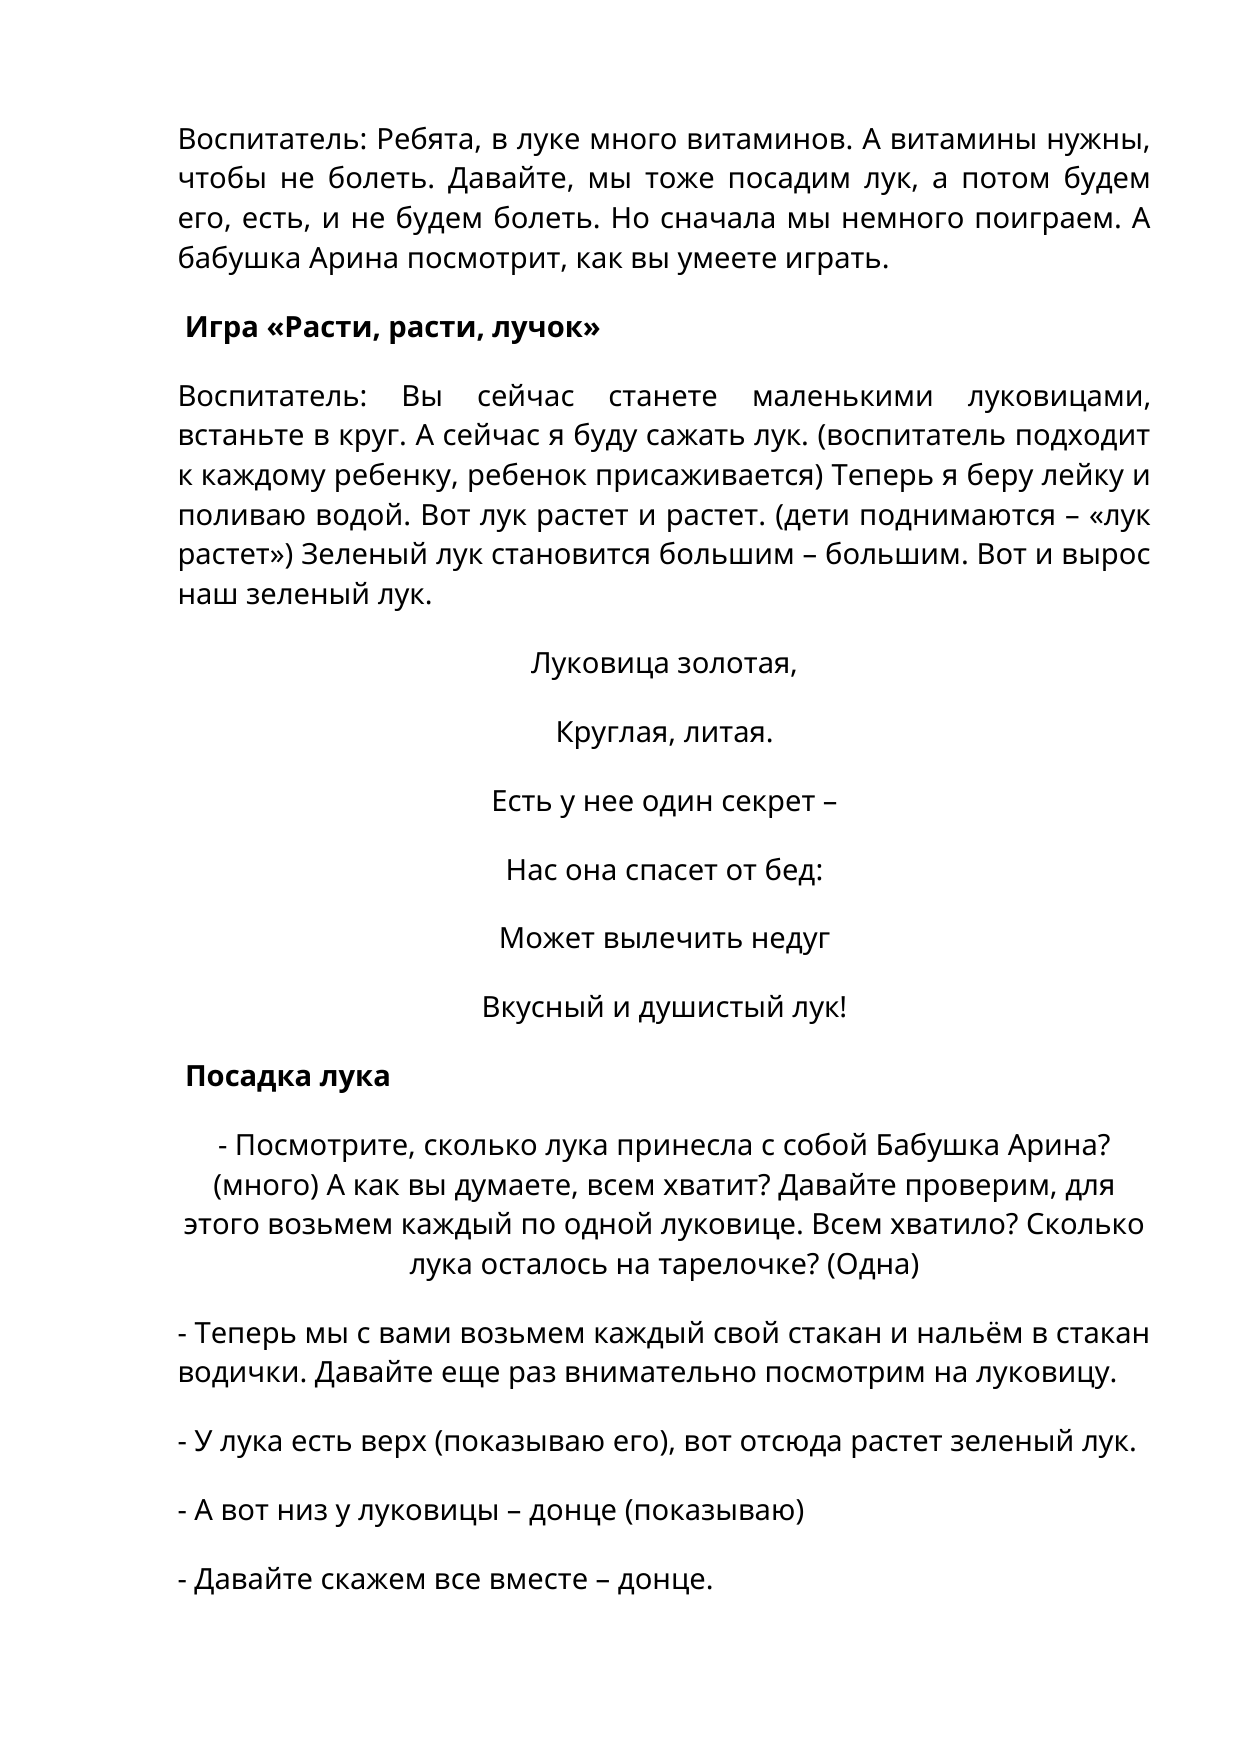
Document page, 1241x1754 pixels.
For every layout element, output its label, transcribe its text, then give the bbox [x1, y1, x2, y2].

text Вкусный и душистый лук! [177, 986, 1152, 1026]
text Круглая, литая. [177, 711, 1152, 751]
text Есть у нее один секрет – [177, 780, 1152, 819]
text Воспитатель: Вы сейчас станете маленькими луковицами, встаньте в круг. А сейчас я буду сажать лук. (воспитатель подходит к каждому ребенку, ребенок присаживается) Теперь я беру лейку и поливаю водой. Вот лук растет и растет. (дети поднимаются – «лук растет») Зеленый лук становится большим – большим. Вот и вырос наш зеленый лук. [177, 375, 1152, 613]
text - Теперь мы с вами возьмем каждый свой стакан и нальём в стакан водички. Давайте еще раз внимательно посмотрим на луковицу. [177, 1312, 1152, 1391]
text Игра «Расти, расти, лучок» [177, 306, 1152, 346]
text Может вылечить недуг [177, 918, 1152, 957]
text Воспитатель: Ребята, в луке много витаминов. А витамины нужны, чтобы не болеть. Давайте, мы тоже посадим лук, а потом будем его, есть, и не будем болеть. Но сначала мы немного поиграем. А бабушка Арина посмотрит, как вы умеете играть. [177, 118, 1152, 277]
text Луковица золотая, [177, 642, 1152, 682]
text Нас она спасет от бед: [177, 849, 1152, 888]
text - А вот низ у луковицы – донце (показываю) [177, 1489, 1152, 1529]
text Посадка лука [177, 1055, 1152, 1095]
text - Давайте скажем все вместе – донце. [177, 1558, 1152, 1598]
text - Посмотрите, сколько лука принесла с собой Бабушка Арина? (много) А как вы думаете, всем хватит? Давайте проверим, для этого возьмем каждый по одной луковице. Всем хватило? Сколько лука осталось на тарелочке? (Одна) [177, 1124, 1152, 1283]
text - У лука есть верх (показываю его), вот отсюда растет зеленый лук. [177, 1421, 1152, 1460]
